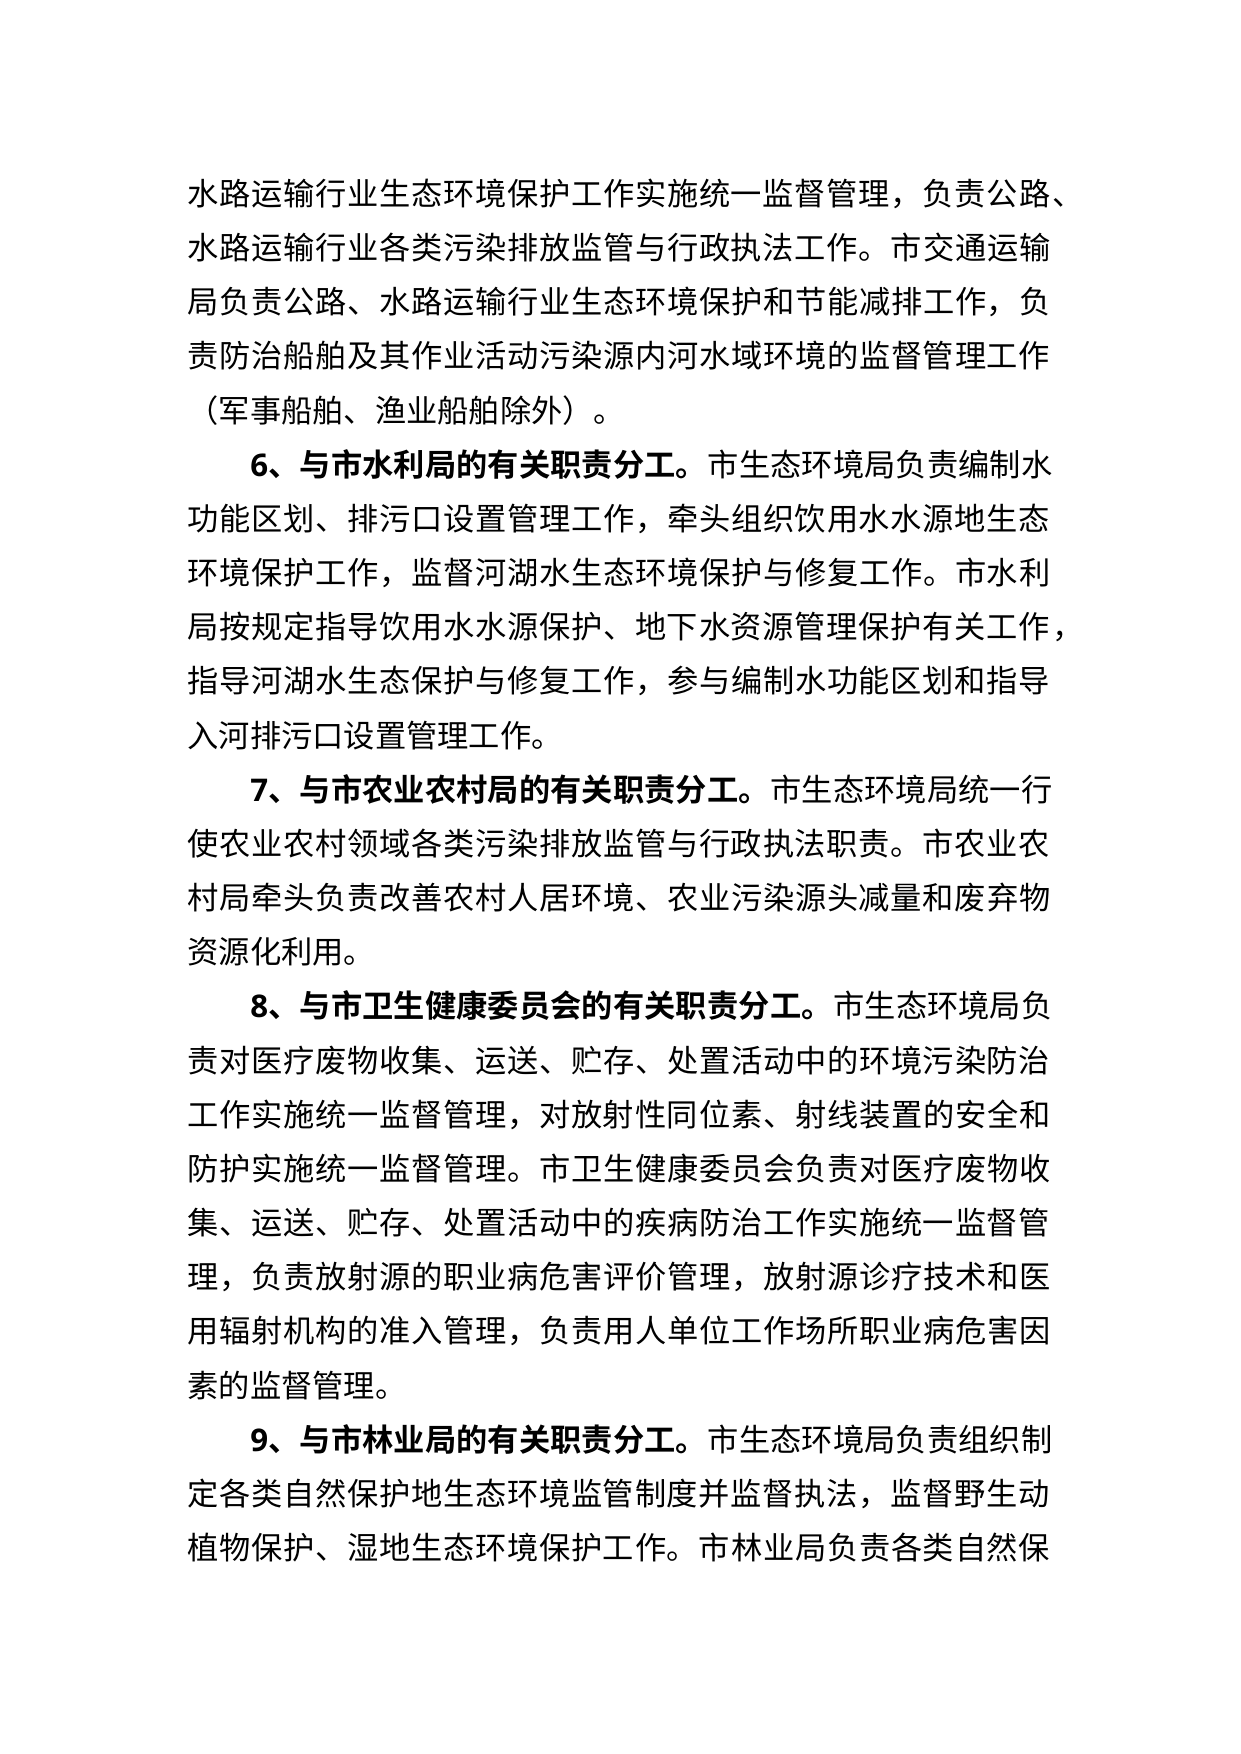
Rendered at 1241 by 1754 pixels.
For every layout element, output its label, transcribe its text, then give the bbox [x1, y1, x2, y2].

text 7、与市农业农村局的有关职责分工。市生态环境局统一行使农业农村领域各类污染排放监管与行政执法职责。市农业农村局牵头负责改善农村人居环境、农业污染源头减量和废弃物资源化利用。 [187, 758, 1053, 974]
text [187, 162, 1053, 433]
text 8、与市卫生健康委员会的有关职责分工。市生态环境局负责对医疗废物收集、运送、贮存、处置活动中的环境污染防治工作实施统一监督管理，对放射性同位素、射线装置的安全和防护实施统一监督管理。市卫生健康委员会负责对医疗废物收集、运送、贮存、处置活动中的疾病防治工作实施统一监督管理，负责放射源的职业病危害评价管理，放射源诊疗技术和医用辐射机构的准入管理，负责用人单位工作场所职业病危害因素的监督管理。 [187, 974, 1053, 1408]
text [187, 1408, 1053, 1570]
text 6、与市水利局的有关职责分工。市生态环境局负责编制水功能区划、排污口设置管理工作，牵头组织饮用水水源地生态环境保护工作，监督河湖水生态环境保护与修复工作。市水利局按规定指导饮用水水源保护、地下水资源管理保护有关工作，指导河湖水生态保护与修复工作，参与编制水功能区划和指导入河排污口设置管理工作。 [187, 433, 1053, 758]
